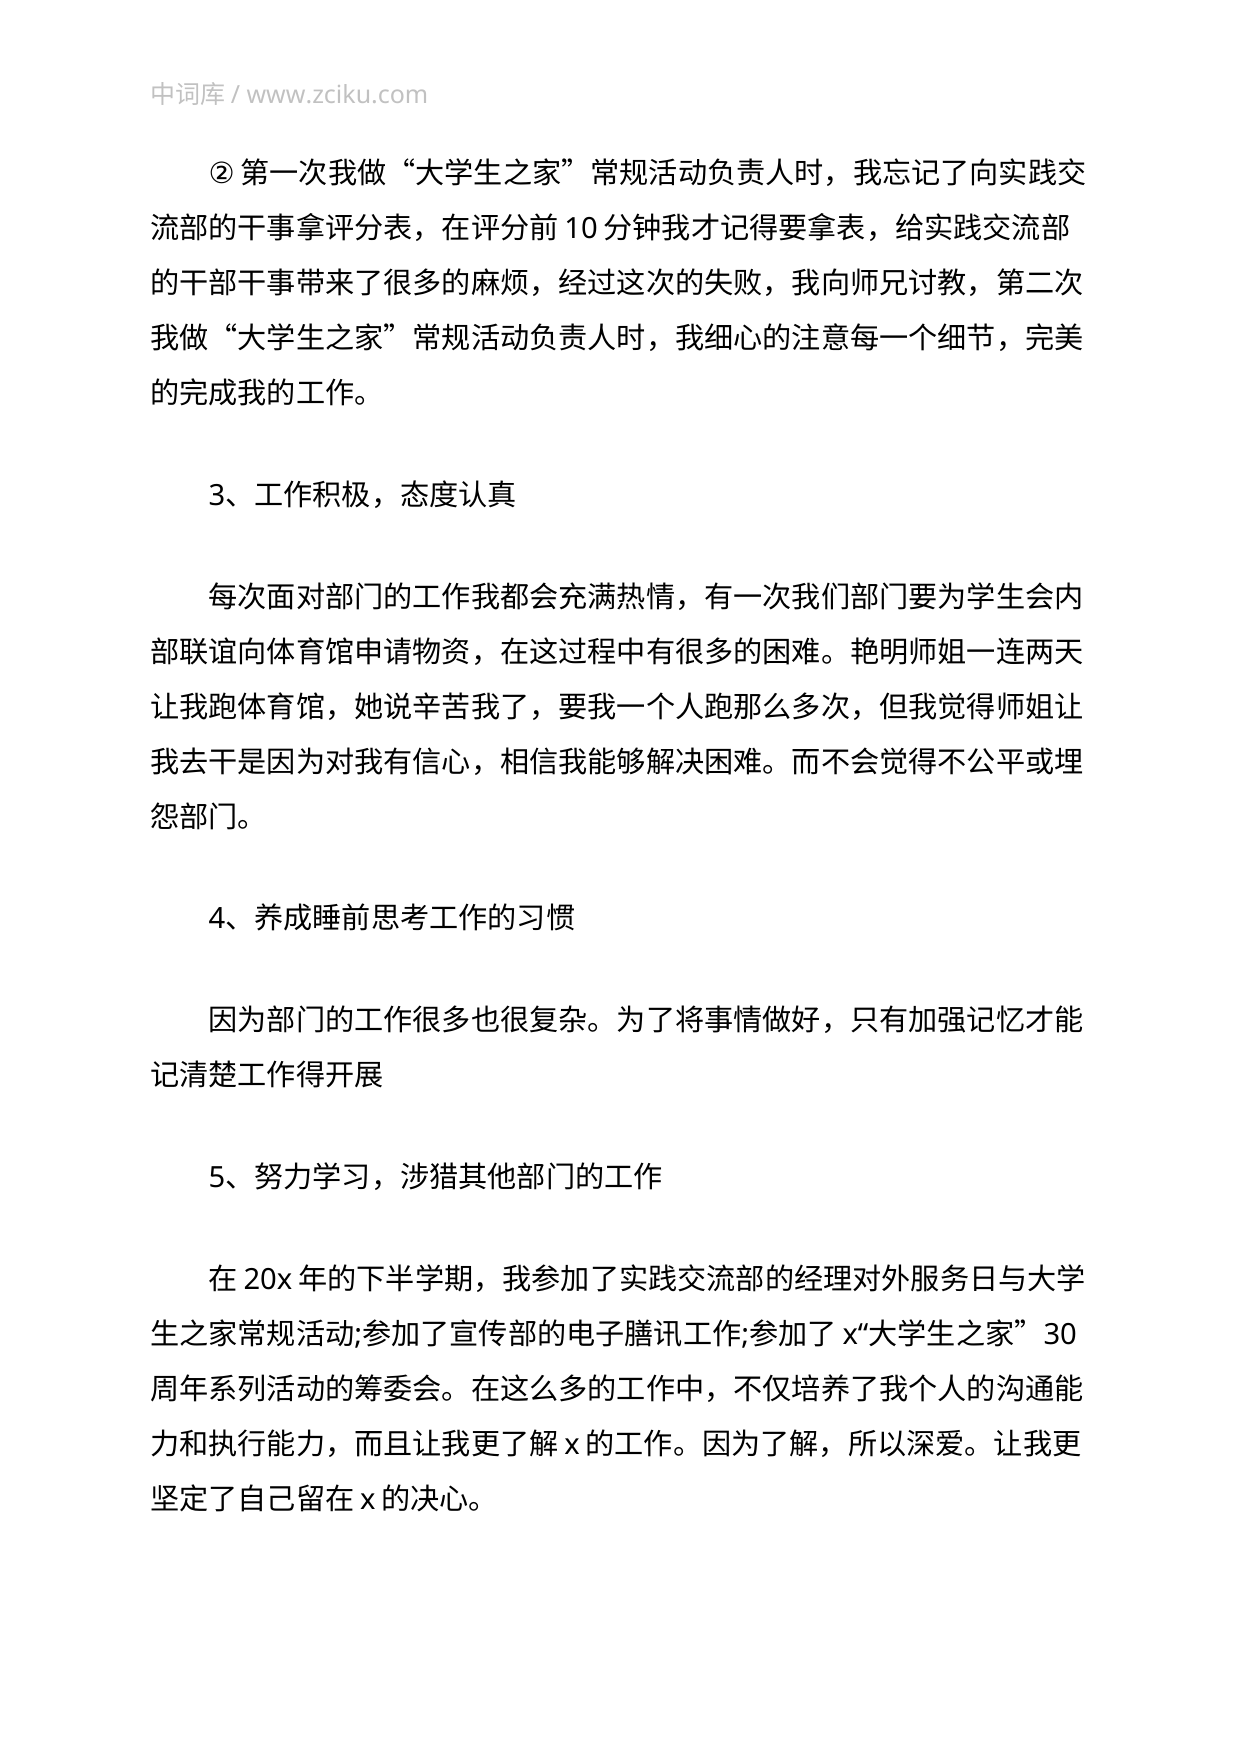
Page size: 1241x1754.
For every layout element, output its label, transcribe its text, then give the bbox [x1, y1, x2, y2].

text 每次面对部门的工作我都会充满热情，有一次我们部门要为学生会内部联谊向体育馆申请物资，在这过程中有很多的困难。艳明师姐一连两天让我跑体育馆，她说辛苦我了，要我一个人跑那么多次，但我觉得师姐让我去干是因为对我有信心，相信我能够解决困难。而不会觉得不公平或埋怨部门。 [150, 573, 1090, 835]
text ②第一次我做“大学生之家”常规活动负责人时，我忘记了向实践交流部的干事拿评分表，在评分前10分钟我才记得要拿表，给实践交流部的干部干事带来了很多的麻烦，经过这次的失败，我向师兄讨教，第二次我做“大学生之家”常规活动负责人时，我细心的注意每一个细节，完美的完成我的工作。 [150, 150, 1090, 412]
text 在20x年的下半学期，我参加了实践交流部的经理对外服务日与大学生之家常规活动;参加了宣传部的电子膳讯工作;参加了x“大学生之家”30周年系列活动的筹委会。在这么多的工作中，不仅培养了我个人的沟通能力和执行能力，而且让我更了解x的工作。因为了解，所以深爱。让我更坚定了自己留在x的决心。 [150, 1256, 1090, 1518]
text 3、工作积极，态度认真 [150, 472, 1090, 514]
text 5、努力学习，涉猎其他部门的工作 [150, 1153, 1090, 1196]
text 4、养成睡前思考工作的习惯 [150, 895, 1090, 937]
text 因为部门的工作很多也很复杂。为了将事情做好，只有加强记忆才能记清楚工作得开展 [150, 997, 1090, 1094]
